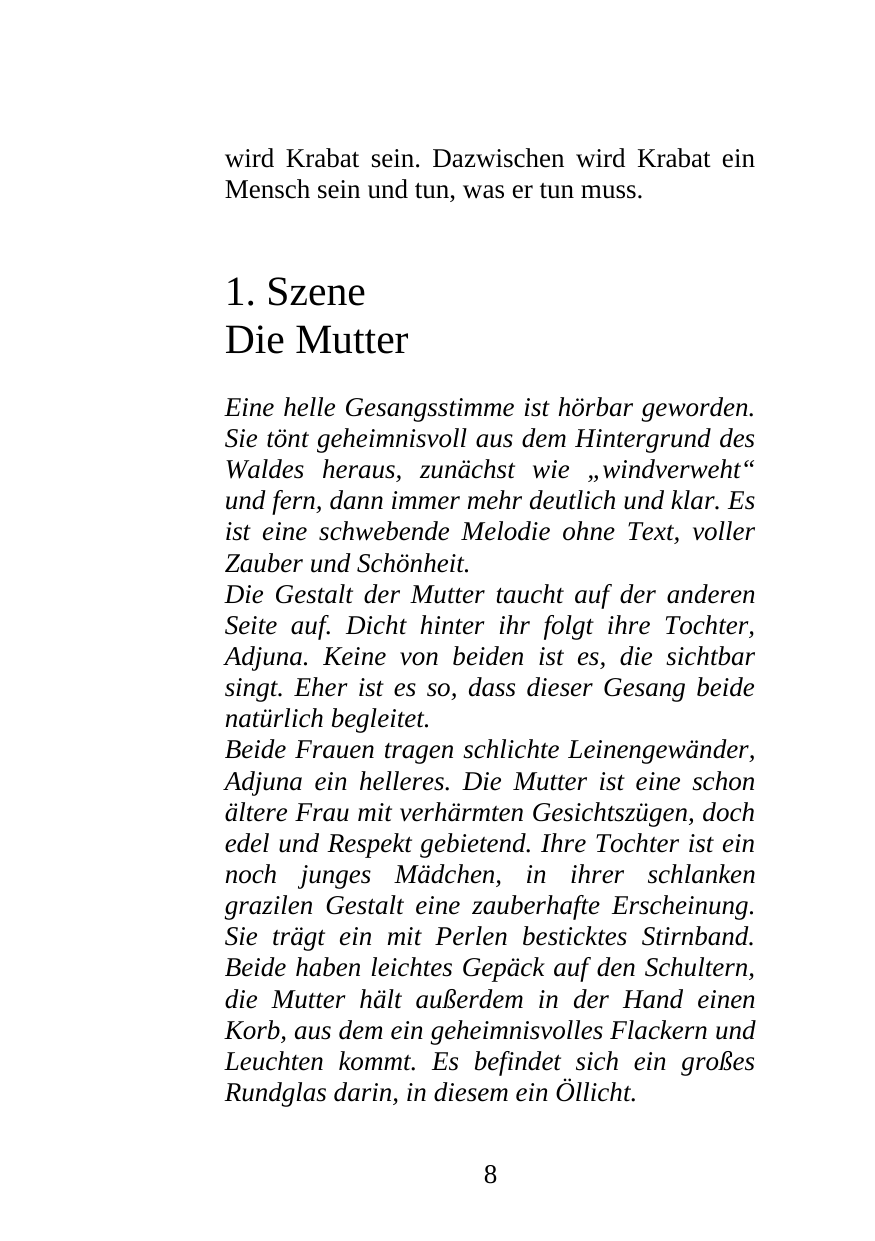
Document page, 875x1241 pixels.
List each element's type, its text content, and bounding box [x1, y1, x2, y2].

text Eine helle Gesangsstimme ist hörbar geworden. Sie tönt geheimnisvoll aus dem Hintergrund des Waldes heraus, zunächst wie „windverweht“ und fern, dann immer mehr deutlich und klar. Es ist eine schwebende Melodie ohne Text, voller Zauber und Schönheit. [164, 391, 756, 578]
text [164, 142, 756, 204]
text Die Gestalt der Mutter taucht auf der anderen Seite auf. Dicht hinter ihr folgt ihre Tochter, Adjuna. Keine von beiden ist es, die sichtbar singt. Eher ist es so, dass dieser Gesang beide natürlich begleitet. [164, 578, 756, 733]
text Beide Frauen tragen schlichte Leinengewänder, Adjuna ein helleres. Die Mutter ist eine schon ältere Frau mit verhärmten Gesichtszügen, doch edel und Respekt gebietend. Ihre Tochter ist ein noch junges Mädchen, in ihrer schlanken grazilen Gestalt eine zauberhafte Erscheinung. Sie trägt ein mit Perlen besticktes Stirnband. Beide haben leichtes Gepäck auf den Schultern, die Mutter hält außerdem in der Hand einen Korb, aus dem ein geheimnisvolles Flackern und Leuchten kommt. Es befindet sich ein großes Rundglas darin, in diesem ein Öllicht. [164, 733, 756, 1107]
text Die Mutter [164, 314, 756, 362]
text 1. Szene [164, 266, 756, 314]
